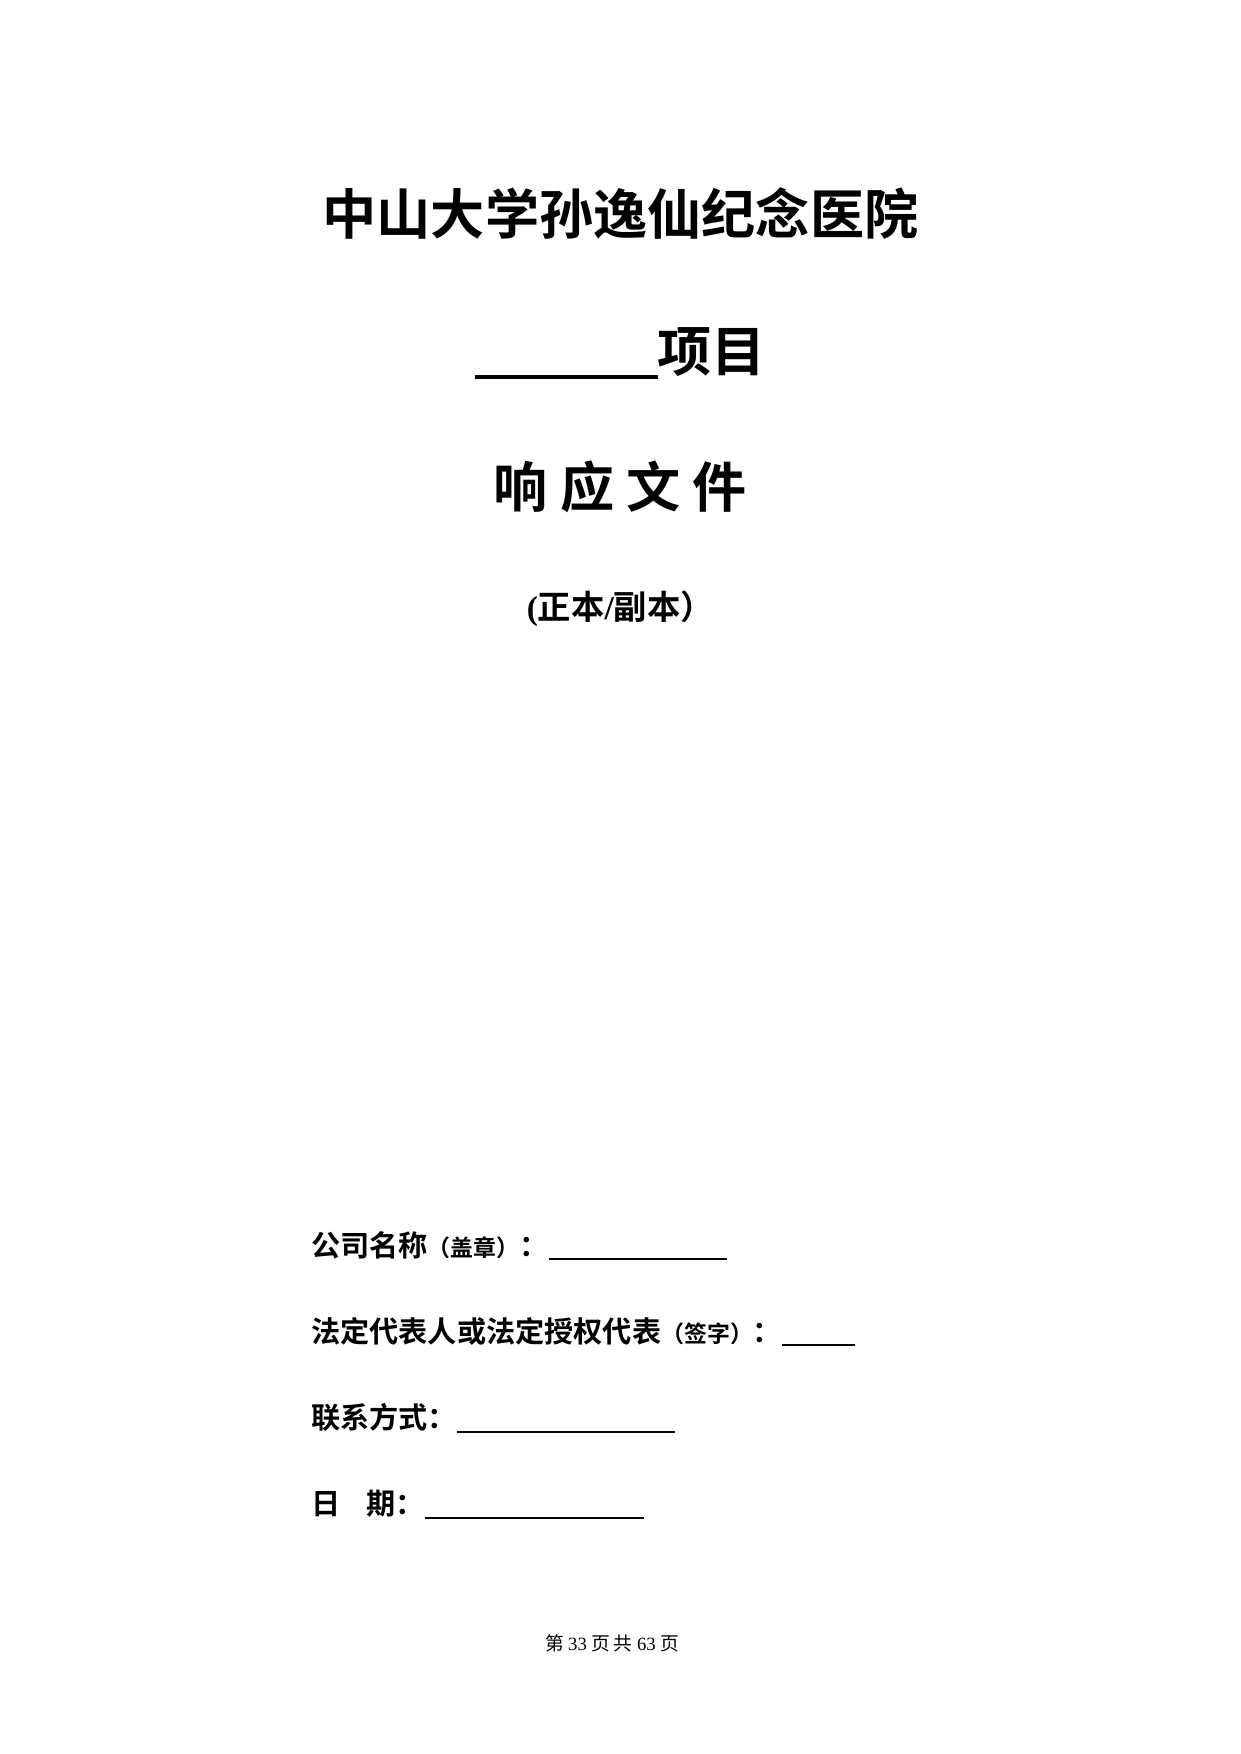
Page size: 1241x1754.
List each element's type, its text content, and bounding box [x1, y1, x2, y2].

text 法定代表人或法定授权代表（签字）： [112, 1297, 1128, 1362]
text 联系方式： [112, 1383, 1128, 1448]
text 中山大学孙逸仙纪念医院 [112, 162, 1128, 259]
text 项目 [112, 299, 1128, 396]
text 公司名称（盖章）： [112, 1211, 1128, 1276]
text (正本/副本） [112, 572, 1128, 637]
text 日 期： [112, 1469, 1128, 1534]
text 响 应 文 件 [112, 435, 1128, 533]
